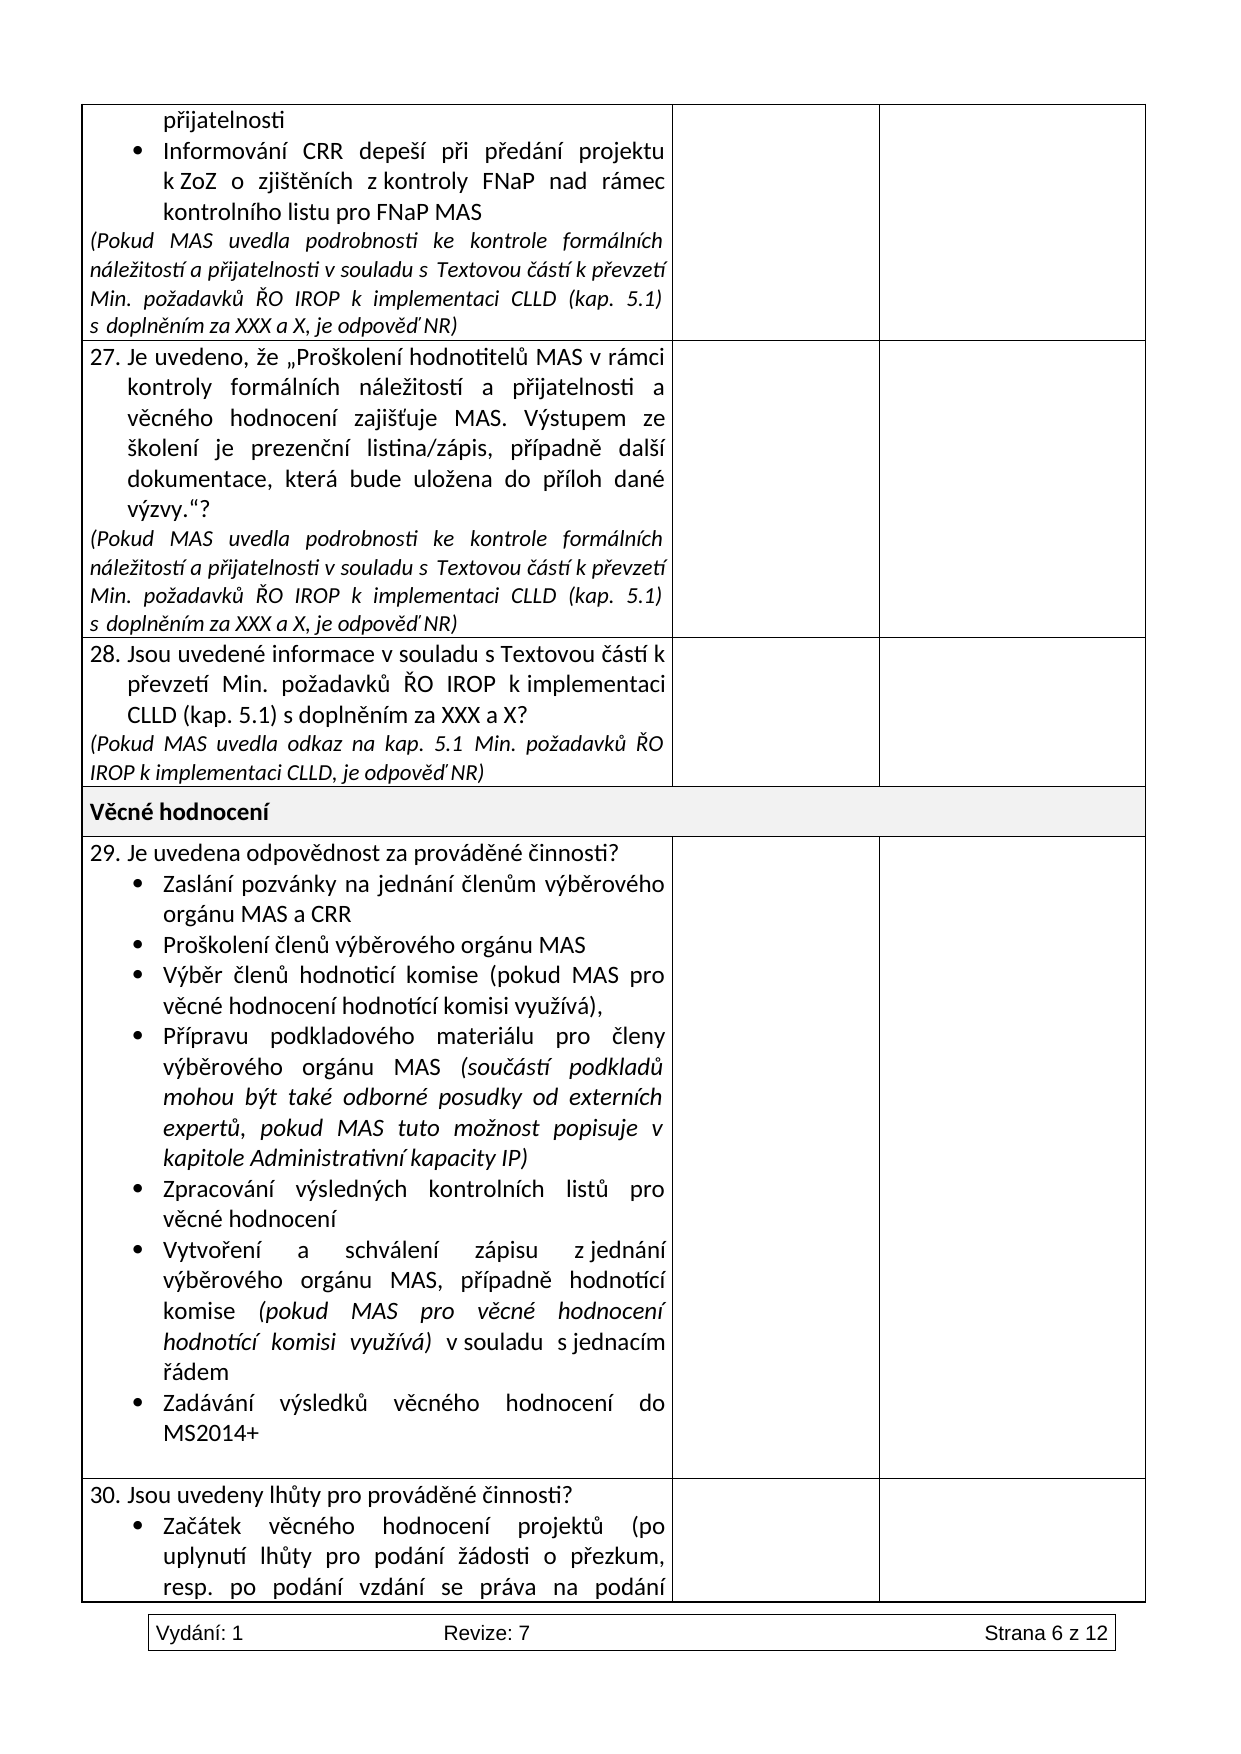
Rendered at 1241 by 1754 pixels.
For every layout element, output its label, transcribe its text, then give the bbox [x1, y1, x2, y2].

table_cell [880, 837, 1145, 1478]
table_cell [880, 341, 1145, 637]
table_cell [83, 1479, 672, 1601]
table_cell Jsou uvedené informace v souladu s Textovou částí k převzetí Min. požadavků ŘO IROP k implementaci CLLD (kap. 5.1) s doplněním za XXX a X? (Pokud MAS uvedla odkaz na kap. 5.1 Min. požadavků ŘO IROP k implementaci CLLD, je odpověď NR) [83, 638, 672, 786]
table_cell [880, 1479, 1145, 1601]
table_cell [673, 105, 879, 340]
table_cell Je uvedena odpovědnost za prováděné činnosti? Zaslání pozvánky na jednání členům výběrového orgánu MAS a CRR Proškolení členů výběrového orgánu MAS Výběr členů hodnoticí komise (pokud MAS pro věcné hodnocení hodnotící komisi využívá), Přípravu podkladového materiálu pro členy výběrového orgánu MAS (součástí podkladů mohou být také odborné posudky od externích expertů, pokud MAS tuto možnost popisuje v kapitole Administrativní kapacity IP) Zpracování výsledných kontrolních listů pro věcné hodnocení Vytvoření a schválení zápisu z jednání výběrového orgánu MAS, případně hodnotící komise (pokud MAS pro věcné hodnocení hodnotící komisi využívá) v souladu s jednacím řádem Zadávání výsledků věcného hodnocení do MS2014+ [83, 837, 672, 1478]
table_cell [880, 105, 1145, 340]
table_cell [673, 1479, 879, 1601]
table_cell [83, 105, 672, 340]
table_cell Věcné hodnocení [83, 787, 1145, 836]
table_cell [880, 638, 1145, 786]
table_cell [673, 837, 879, 1478]
table_cell [673, 341, 879, 637]
table_cell Je uvedeno, že „Proškolení hodnotitelů MAS v rámci kontroly formálních náležitostí a přijatelnosti a věcného hodnocení zajišťuje MAS. Výstupem ze školení je prezenční listina/zápis, případně další dokumentace, která bude uložena do příloh dané výzvy.“? (Pokud MAS uvedla podrobnosti ke kontrole formálních náležitostí a přijatelnosti v souladu s Textovou částí k převzetí Min. požadavků ŘO IROP k implementaci CLLD (kap. 5.1) s doplněním za XXX a X, je odpověď NR) [83, 341, 672, 637]
table_cell [673, 638, 879, 786]
